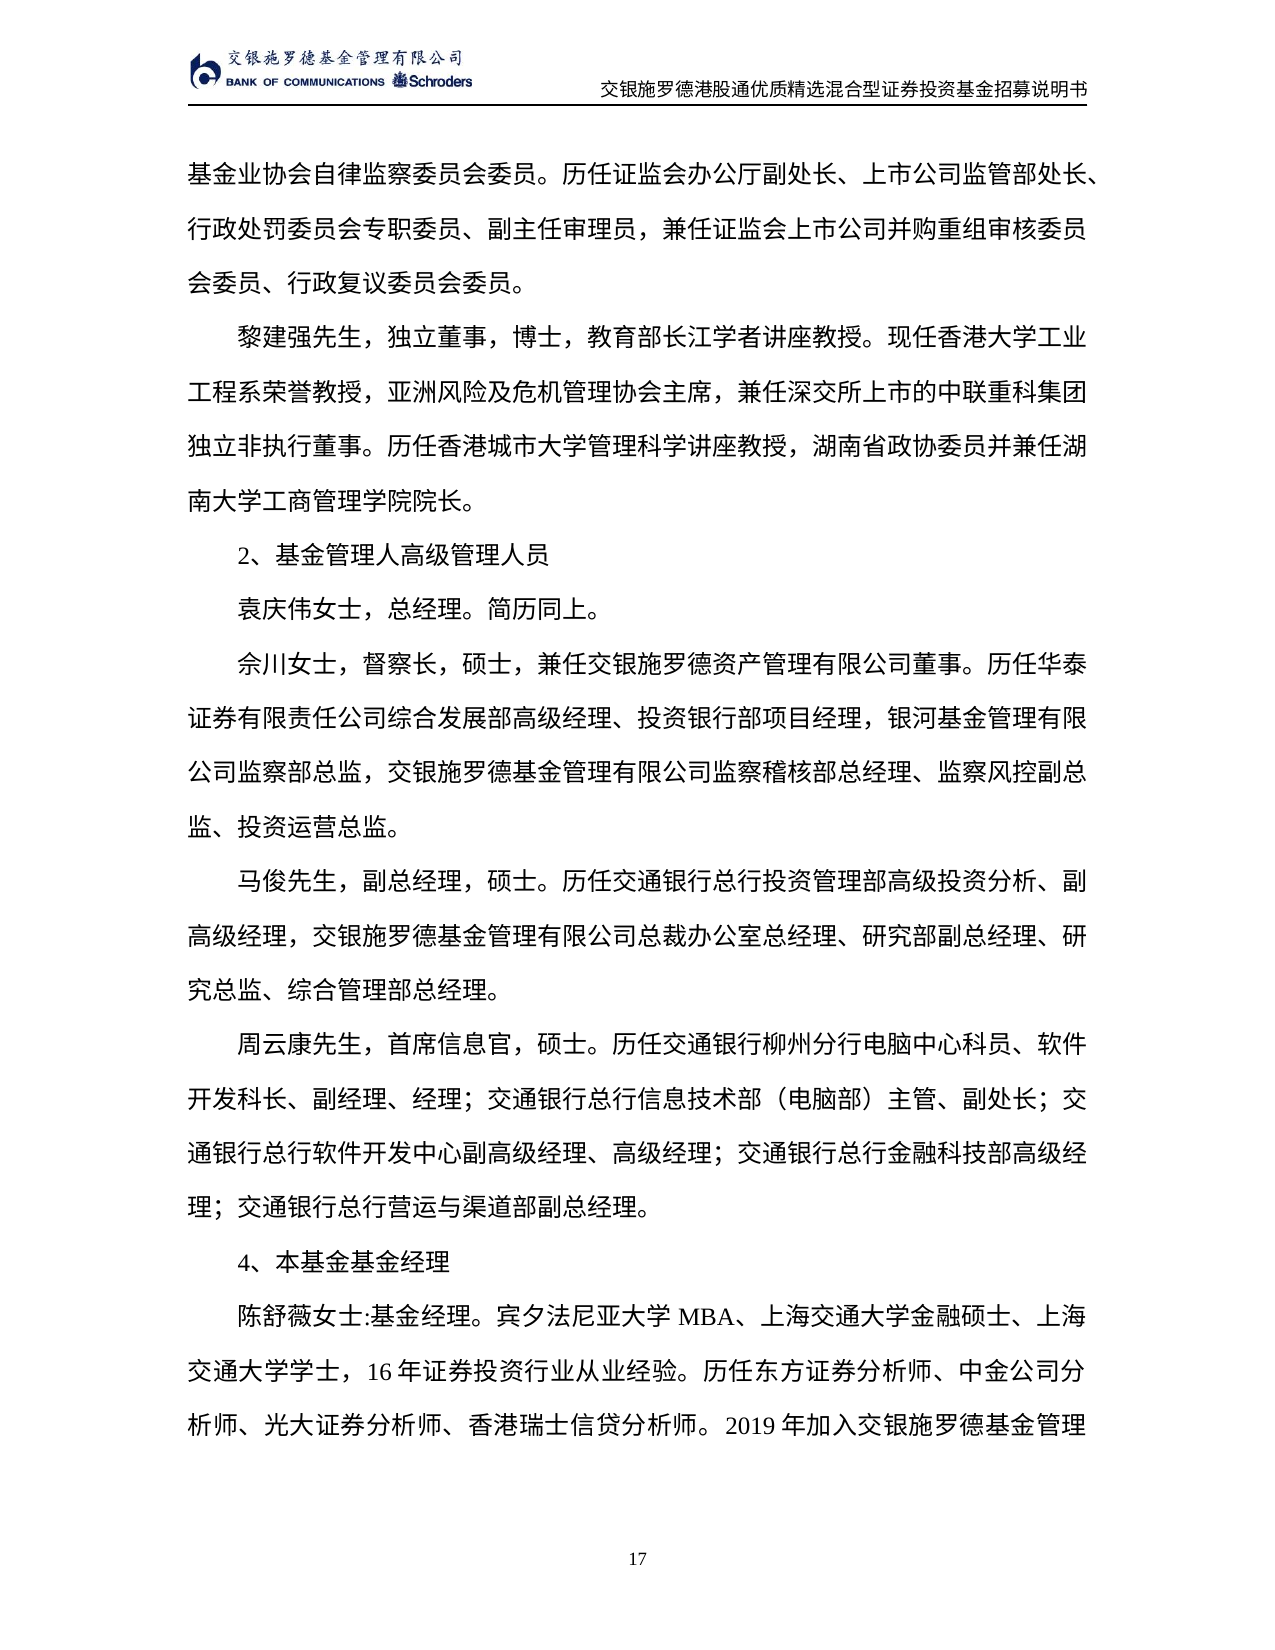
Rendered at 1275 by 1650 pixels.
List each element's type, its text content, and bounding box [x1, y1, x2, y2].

text 佘川女士，督察长，硕士，兼任交银施罗德资产管理有限公司董事。历任华泰证券有限责任公司综合发展部高级经理、投资银行部项目经理，银河基金管理有限公司监察部总监，交银施罗德基金管理有限公司监察稽核部总经理、监察风控副总监、投资运营总监。 [187, 644, 1087, 843]
text 黎建强先生，独立董事，博士，教育部长江学者讲座教授。现任香港大学工业工程系荣誉教授，亚洲风险及危机管理协会主席，兼任深交所上市的中联重科集团独立非执行董事。历任香港城市大学管理科学讲座教授，湖南省政协委员并兼任湖南大学工商管理学院院长。 [187, 318, 1087, 517]
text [187, 155, 1087, 300]
picture [190, 50, 472, 89]
text 4、本基金基金经理 [187, 1242, 1087, 1278]
text 袁庆伟女士，总经理。简历同上。 [187, 590, 1087, 626]
text 周云康先生，首席信息官，硕士。历任交通银行柳州分行电脑中心科员、软件开发科长、副经理、经理；交通银行总行信息技术部（电脑部）主管、副处长；交通银行总行软件开发中心副高级经理、高级经理；交通银行总行金融科技部高级经理；交通银行总行营运与渠道部副总经理。 [187, 1025, 1087, 1224]
text 马俊先生，副总经理，硕士。历任交通银行总行投资管理部高级投资分析、副高级经理，交银施罗德基金管理有限公司总裁办公室总经理、研究部副总经理、研究总监、综合管理部总经理。 [187, 862, 1087, 1007]
text 2、基金管理人高级管理人员 [187, 535, 1087, 572]
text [187, 1297, 1087, 1442]
